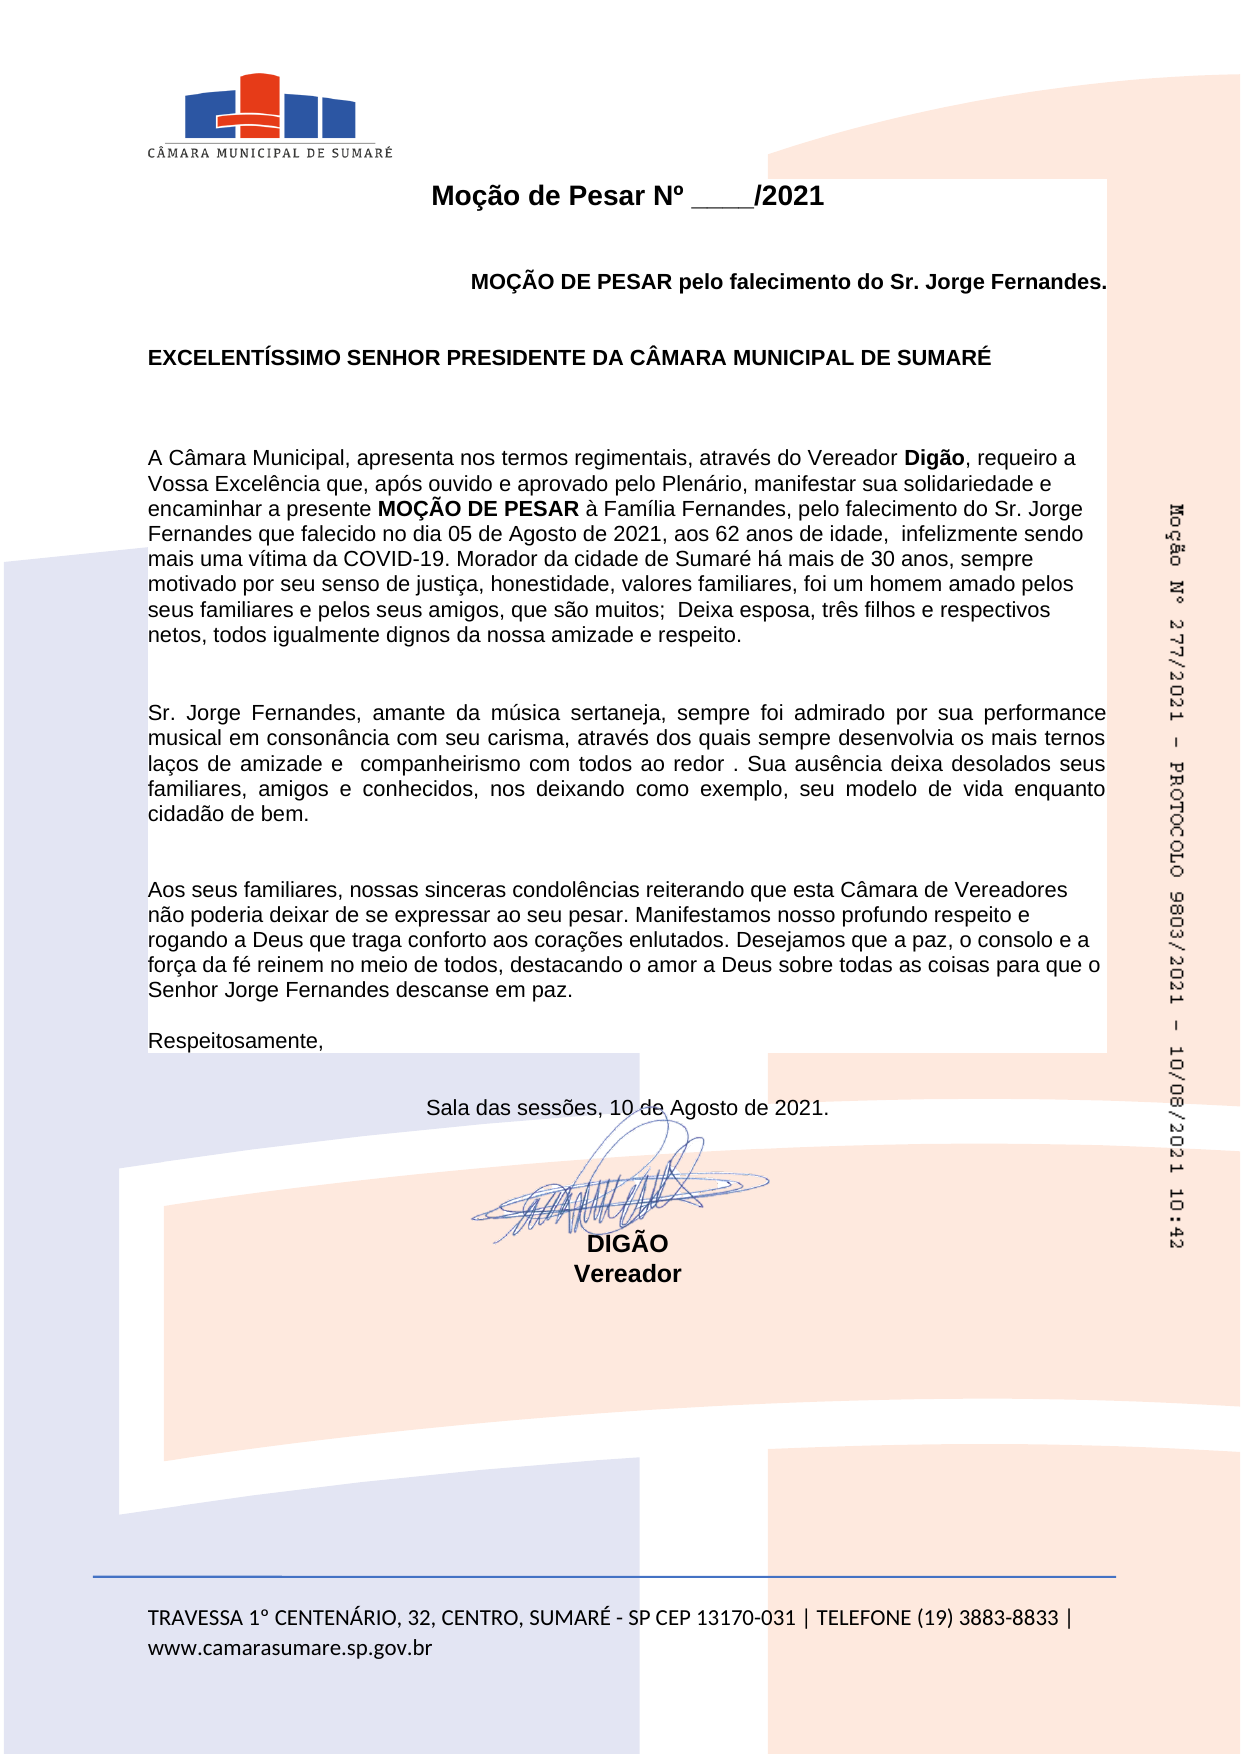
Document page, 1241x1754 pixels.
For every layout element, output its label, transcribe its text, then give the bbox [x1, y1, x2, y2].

text EXCELENTÍSSIMO SENHOR PRESIDENTE DA CÂMARA MUNICIPAL DE SUMARÉ [148, 344, 1107, 369]
picture [1142, 500, 1205, 1254]
picture [147, 73, 394, 160]
picture [467, 1102, 774, 1249]
text Moção de Pesar Nº ____/2021 [148, 179, 1107, 211]
text A Câmara Municipal, apresenta nos termos regimentais, através do Vereador Digão, requeiro a Vossa Excelência que, após ouvido e aprovado pelo Plenário, manifestar sua solidariedade e encaminhar a presente MOÇÃO DE PESAR à Família Fernandes, pelo falecimento do Sr. Jorge Fernandes que falecido no dia 05 de Agosto de 2021, aos 62 anos de idade, infelizmente sendo mais uma vítima da COVID-19. Morador da cidade de Sumaré há mais de 30 anos, sempre motivado por seu senso de justiça, honestidade, valores familiares, foi um homem amado pelos seus familiares e pelos seus amigos, que são muitos; Deixa esposa, três filhos e respectivos netos, todos igualmente dignos da nossa amizade e respeito. [148, 420, 1107, 647]
text MOÇÃO DE PESAR pelo falecimento do Sr. Jorge Fernandes. [148, 269, 1107, 294]
text DIGÃO [148, 1229, 1107, 1258]
text Vereador [148, 1259, 1107, 1288]
text Sr. Jorge Fernandes, amante da música sertaneja, sempre foi admirado por sua performance musical em consonância com seu carisma, através dos quais sempre desenvolvia os mais ternos laços de amizade e companheirismo com todos ao redor . Sua ausência deixa desolados seus familiares, amigos e conhecidos, nos deixando como exemplo, seu modelo de vida enquanto cidadão de bem. [148, 700, 1107, 826]
text Respeitosamente, [148, 1028, 1107, 1053]
text Aos seus familiares, nossas sinceras condolências reiterando que esta Câmara de Vereadores não poderia deixar de se expressar ao seu pesar. Manifestamos nosso profundo respeito e rogando a Deus que traga conforto aos corações enlutados. Desejamos que a paz, o consolo e a força da fé reinem no meio de todos, destacando o amor a Deus sobre todas as coisas para que o Senhor Jorge Fernandes descanse em paz. [148, 851, 1107, 1003]
text Sala das sessões, 10 de Agosto de 2021. [148, 1095, 1107, 1120]
